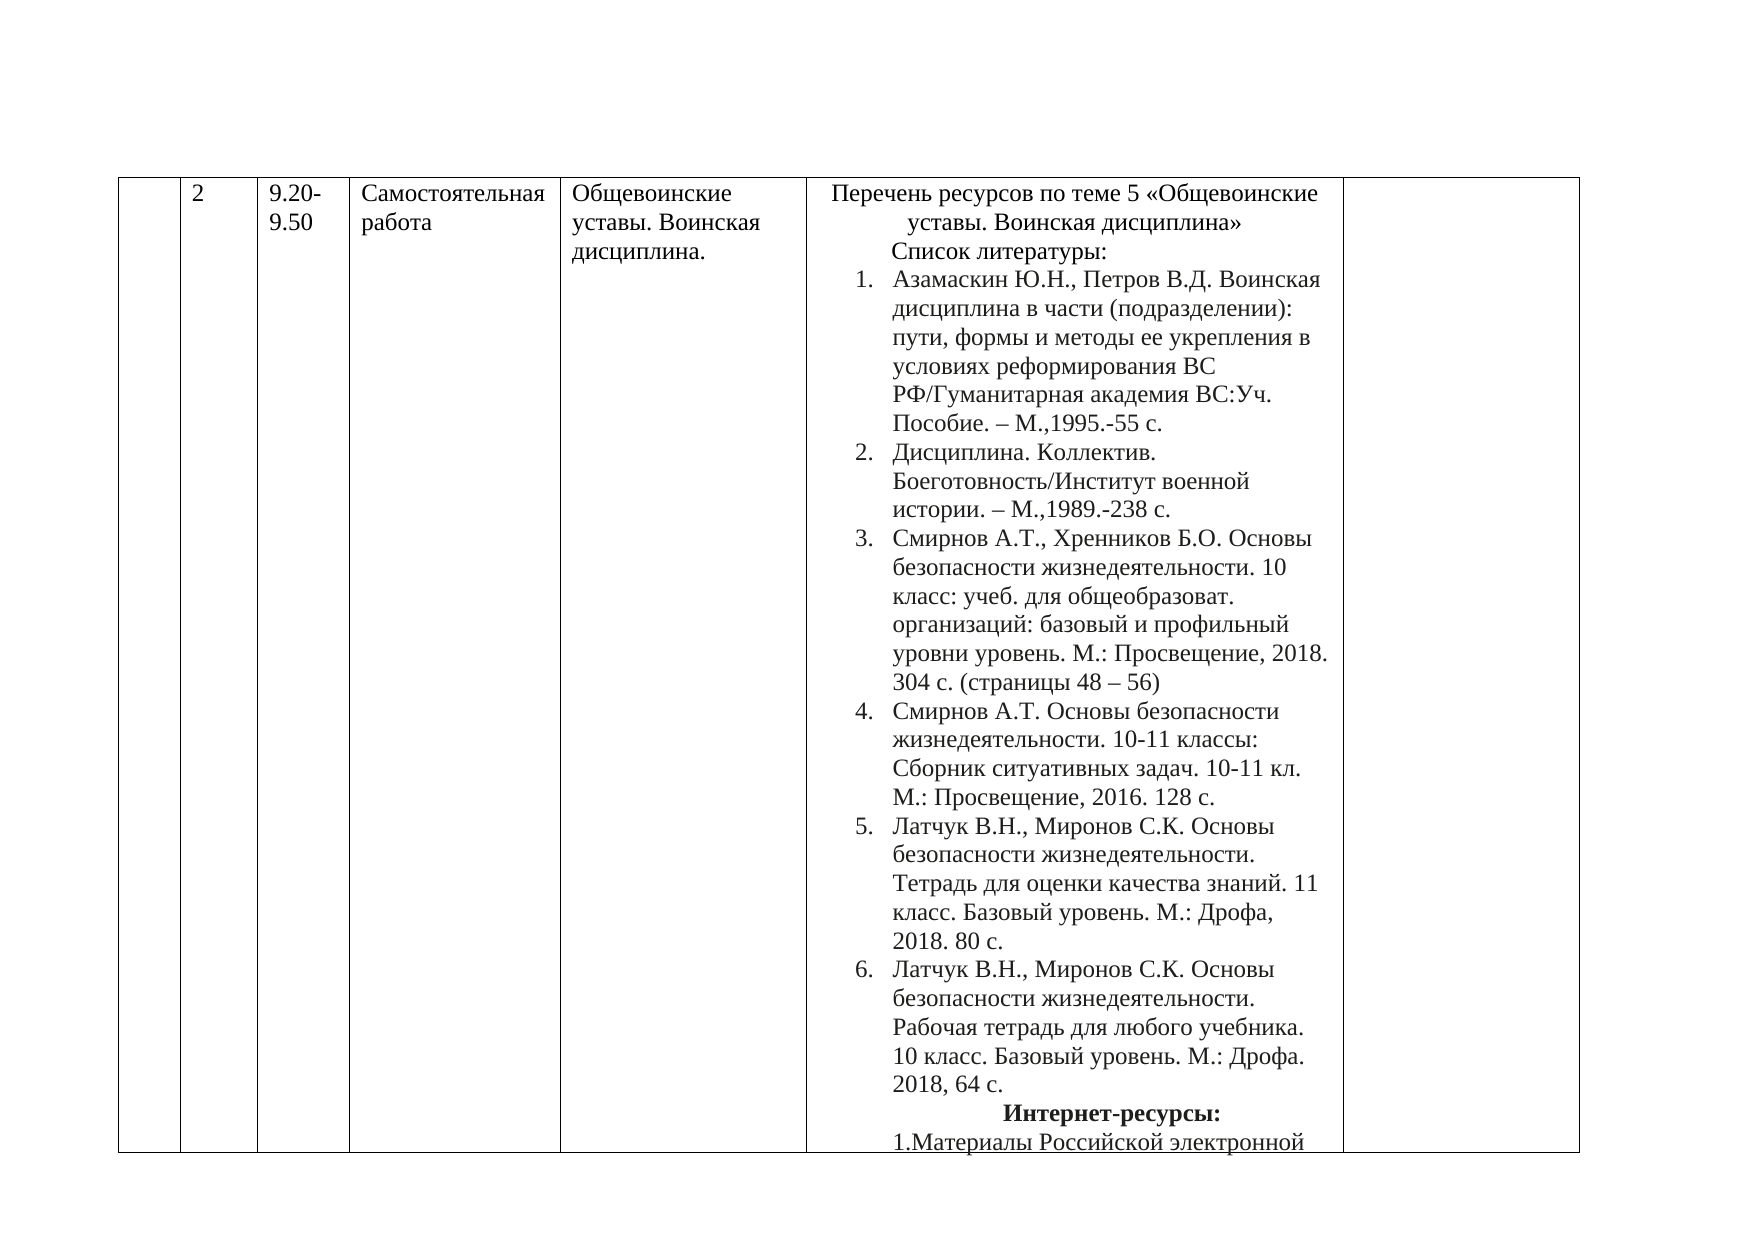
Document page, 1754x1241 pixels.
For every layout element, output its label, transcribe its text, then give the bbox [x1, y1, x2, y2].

table_cell Перечень ресурсов по теме 5 «Общевоинские уставы. Воинская дисциплина» Список литературы: Азамаскин Ю.Н., Петров В.Д. Воинская дисциплина в части (подразделении): пути, формы и методы ее укрепления в условиях реформирования ВС РФ/Гуманитарная академия ВС:Уч. Пособие. – М.,1995.-55 с. Дисциплина. Коллектив. Боеготовность/Институт военной истории. – М.,1989.-238 с. Смирнов А.Т., Хренников Б.О. Основы безопасности жизнедеятельности. 10 класс: учеб. для общеобразоват. организаций: базовый и профильный уровни уровень. М.: Просвещение, 2018. 304 с. (страницы 48 – 56) Смирнов А.Т. Основы безопасности жизнедеятельности. 10-11 классы: Сборник ситуативных задач. 10-11 кл. М.: Просвещение, 2016. 128 с. Латчук В.Н., Миронов С.К. Основы безопасности жизнедеятельности. Тетрадь для оценки качества знаний. 11 класс. Базовый уровень. М.: Дрофа, 2018. 80 с. Латчук В.Н., Миронов С.К. Основы безопасности жизнедеятельности. Рабочая тетрадь для любого учебника. 10 класс. Базовый уровень. М.: Дрофа. 2018, 64 с. Интернет-ресурсы: 1.Материалы Российской электронной школы (РЭШ) Раздел «Основы военной службы https://resh.edu.ru/subject/23/ 2.Сайт ГБОУ СОШ №3 им. М. Ф. Леонова с.Приволжье http://privsch311.minobr63.ru/voenno-polevye-sbory/ [807, 178, 1343, 1152]
table_cell 2 [181, 178, 257, 1152]
table_cell Самостоятельная работа [350, 178, 560, 1152]
table_cell Общевоинские уставы. Воинская дисциплина. [561, 178, 806, 1152]
table_cell [1344, 178, 1579, 1152]
table_cell 9.20-9.50 [258, 178, 349, 1152]
